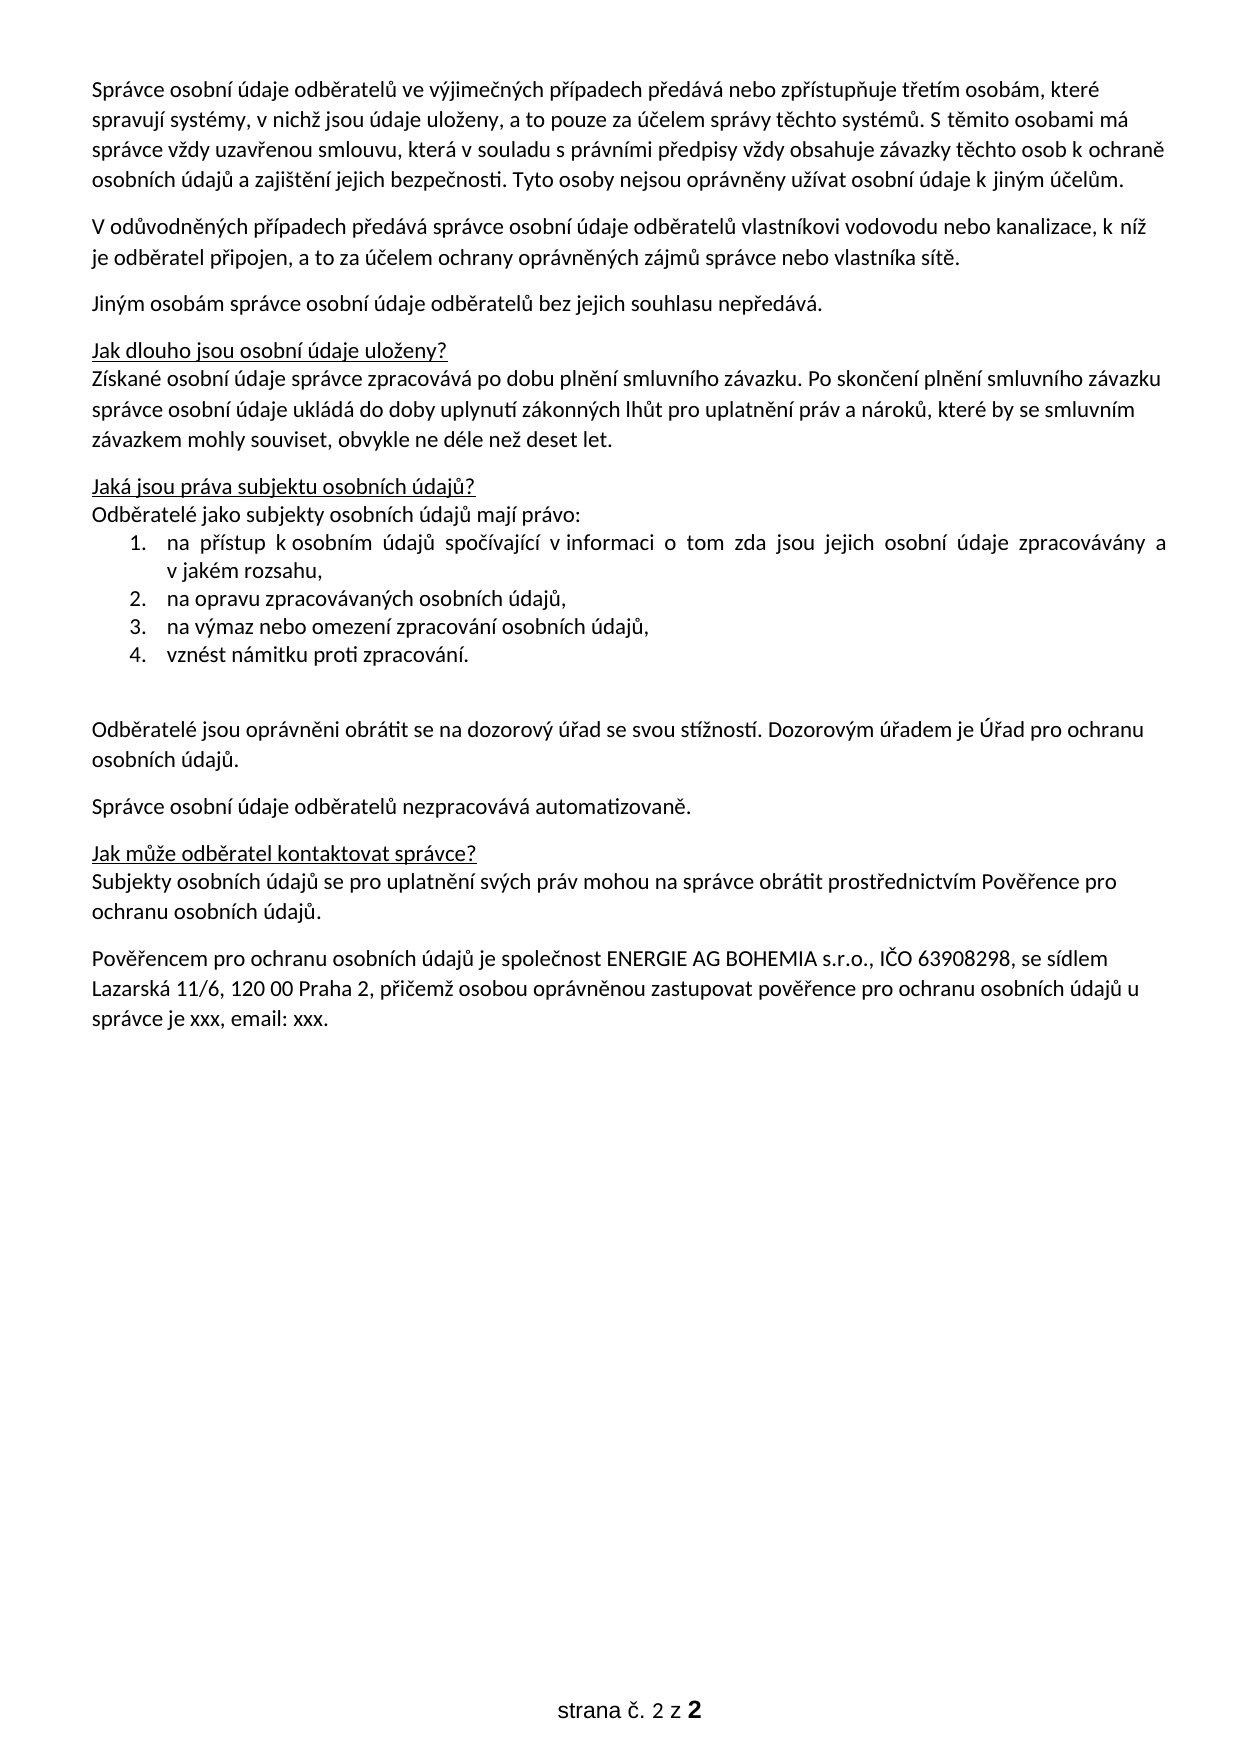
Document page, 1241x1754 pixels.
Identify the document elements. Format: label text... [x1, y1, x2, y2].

list na výmaz nebo omezení zpracování osobních údajů, [129, 612, 1167, 640]
text Odběratelé jsou oprávněni obrátit se na dozorový úřad se svou stížností. Dozorovým úřadem je Úřad pro ochranu osobních údajů. [92, 715, 1167, 773]
text Odběratelé jako subjekty osobních údajů mají právo: [92, 500, 1167, 528]
text Správce osobní údaje odběratelů nezpracovává automatizovaně. [92, 792, 1167, 820]
list na opravu zpracovávaných osobních údajů, [129, 584, 1167, 612]
text Jak může odběratel kontaktovat správce? [92, 839, 1167, 867]
text Jiným osobám správce osobní údaje odběratelů bez jejich souhlasu nepředává. [92, 289, 1167, 318]
text Jaká jsou práva subjektu osobních údajů? [92, 472, 1167, 500]
text Subjekty osobních údajů se pro uplatnění svých práv mohou na správce obrátit prostřednictvím Pověřence pro ochranu osobních údajů. [92, 867, 1167, 925]
text Pověřencem pro ochranu osobních údajů je společnost ENERGIE AG BOHEMIA s.r.o., IČO 63908298, se sídlem Lazarská 11/6, 120 00 Praha 2, přičemž osobou oprávněnou zastupovat pověřence pro ochranu osobních údajů u správce je xxx, email: xxx. [92, 944, 1167, 1032]
list na přístup k osobním údajů spočívající v informaci o tom zda jsou jejich osobní údaje zpracovávány a v jakém rozsahu, [129, 528, 1167, 584]
text Správce osobní údaje odběratelů ve výjimečných případech předává nebo zpřístupňuje třetím osobám, které spravují systémy, v nichž jsou údaje uloženy, a to pouze za účelem správy těchto systémů. S těmito osobami má správce vždy uzavřenou smlouvu, která v souladu s právními předpisy vždy obsahuje závazky těchto osob k ochraně osobních údajů a zajištění jejich bezpečnosti. Tyto osoby nejsou oprávněny užívat osobní údaje k jiným účelům. [92, 75, 1167, 194]
list vznést námitku proti zpracování. [129, 640, 1167, 668]
text Získané osobní údaje správce zpracovává po dobu plnění smluvního závazku. Po skončení plnění smluvního závazku správce osobní údaje ukládá do doby uplynutí zákonných lhůt pro uplatnění práv a nároků, které by se smluvním závazkem mohly souviset, obvykle ne déle než deset let. [92, 364, 1167, 453]
text Jak dlouho jsou osobní údaje uloženy? [92, 336, 1167, 364]
text V odůvodněných případech předává správce osobní údaje odběratelů vlastníkovi vodovodu nebo kanalizace, k níž je odběratel připojen, a to za účelem ochrany oprávněných zájmů správce nebo vlastníka sítě. [92, 212, 1167, 271]
